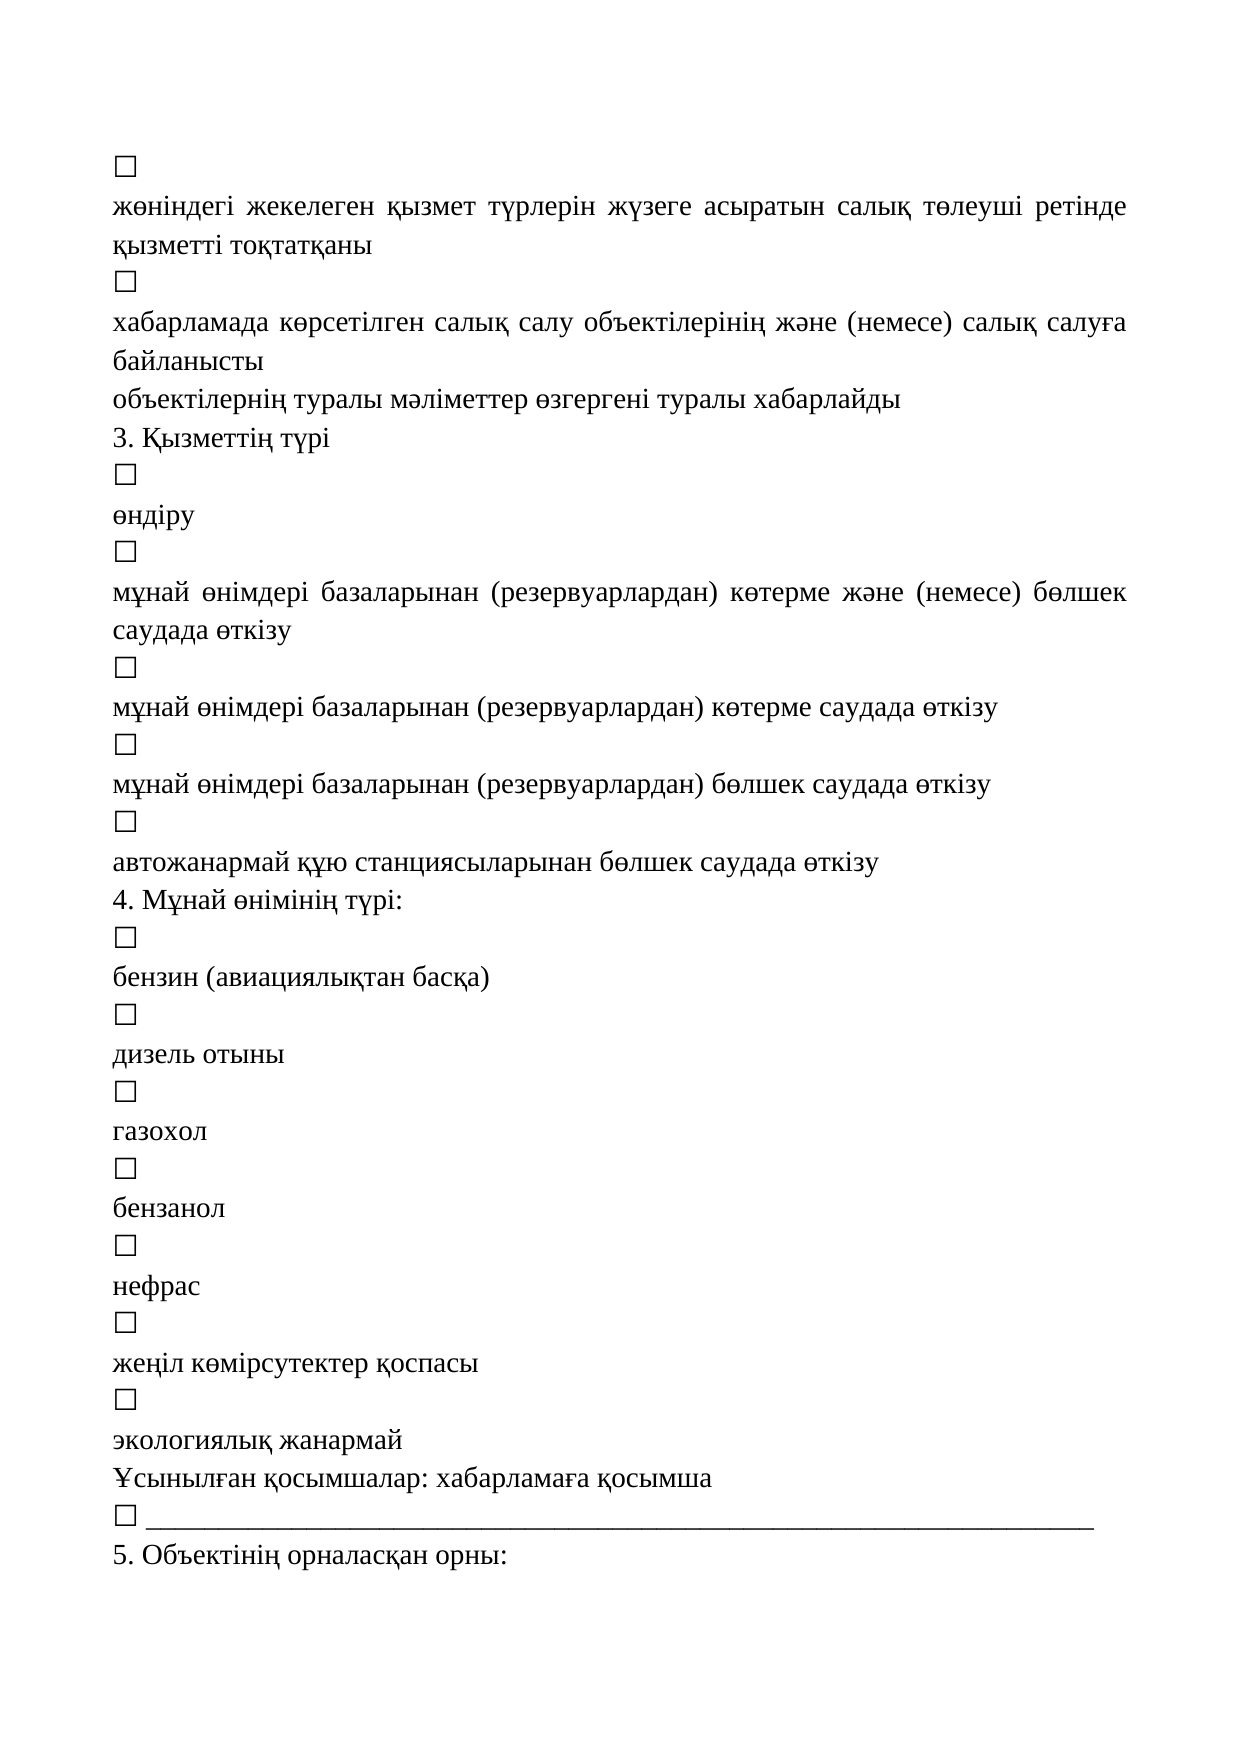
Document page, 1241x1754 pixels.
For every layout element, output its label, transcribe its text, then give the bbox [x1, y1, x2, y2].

text ☐ [112, 150, 1128, 183]
text нефрас [112, 1268, 1128, 1301]
text ☐ [112, 1152, 1128, 1186]
text мұнай өнімдері базаларынан (резервуарлардан) бөлшек саудада өткізу [112, 767, 1128, 800]
text ☐ [112, 651, 1128, 684]
text ☐ _________________________________________________________________ [112, 1499, 1128, 1532]
text ☐ [112, 998, 1128, 1031]
text Ұсынылған қосымшалар: хабарламаға қосымша [112, 1460, 1128, 1494]
text хабарламада көрсетiлген салық салу объектілерінің және (немесе) салық салуға байланысты [112, 304, 1128, 376]
text бензанол [112, 1191, 1128, 1224]
text жөніндегі жекелеген қызмет түрлерін жүзеге асыратын салық төлеуші ретінде қызметті тоқтатқаны [112, 188, 1128, 261]
text ☐ [112, 1383, 1128, 1417]
text 3. Қызметтің түрі [112, 420, 1128, 453]
text объектілернің туралы мәлiметтер өзгергені туралы хабарлайды [112, 381, 1128, 415]
text ☐ [112, 1306, 1128, 1340]
text ☐ [112, 1229, 1128, 1263]
text өндіру [112, 497, 1128, 530]
text ☐ [112, 535, 1128, 569]
text автожанармай құю станциясыларынан бөлшек саудада өткізу [112, 844, 1128, 877]
text мұнай өнімдері базаларынан (резервуарлардан) көтерме саудада өткізу [112, 689, 1128, 723]
text ☐ [112, 458, 1128, 492]
text мұнай өнімдері базаларынан (резервуарлардан) көтерме және (немесе) бөлшек саудада өткізу [112, 574, 1128, 646]
text жеңіл көмірсутектер қоспасы [112, 1345, 1128, 1378]
text ☐ [112, 728, 1128, 762]
text ☐ [112, 266, 1128, 299]
text газохол [112, 1113, 1128, 1147]
text дизель отыны [112, 1036, 1128, 1070]
text бензин (авиациялықтан басқа) [112, 959, 1128, 993]
text экологиялық жанармай [112, 1422, 1128, 1455]
text 4. Мұнай өнімінің түрі: [112, 882, 1128, 916]
text ☐ [112, 1075, 1128, 1108]
text 5. Объектінің орналасқан орны: [112, 1537, 1128, 1571]
text ☐ [112, 805, 1128, 839]
text ☐ [112, 921, 1128, 954]
